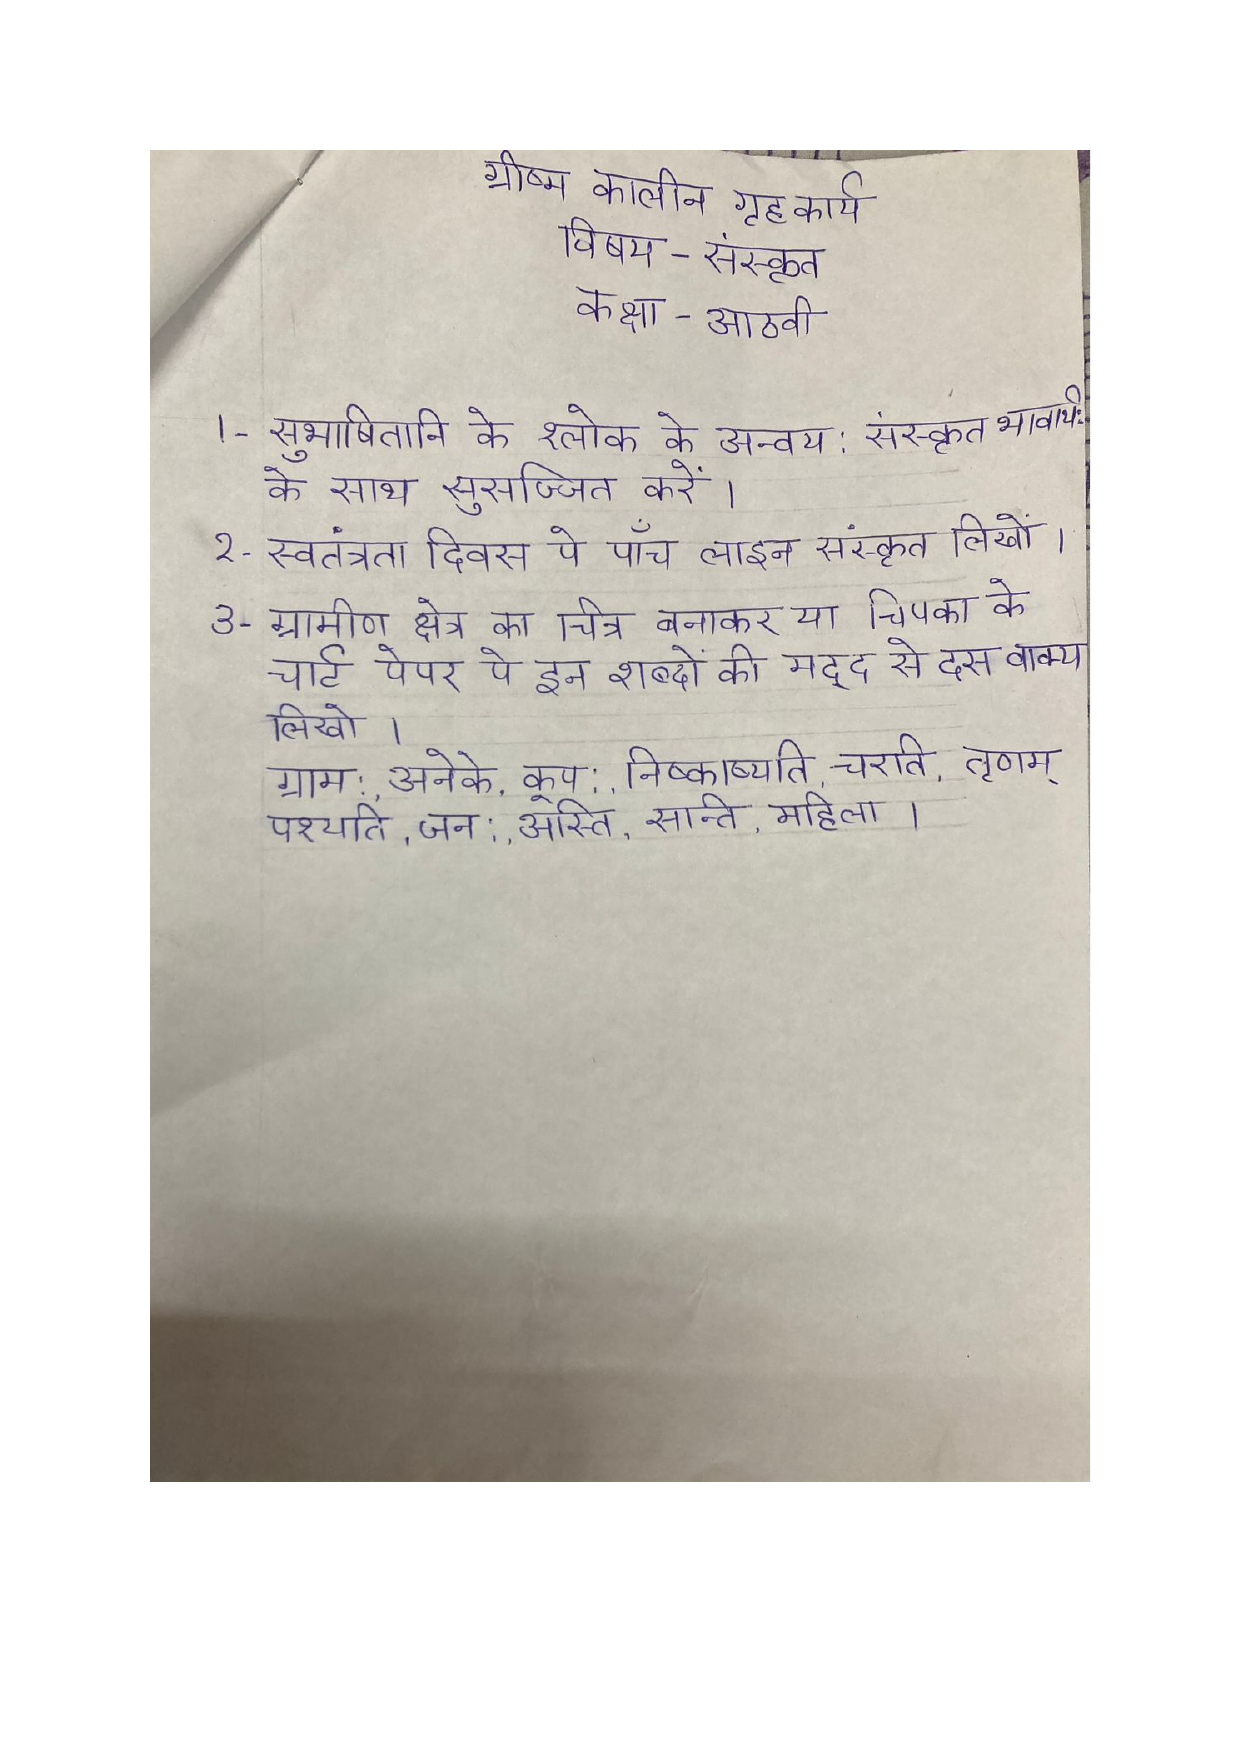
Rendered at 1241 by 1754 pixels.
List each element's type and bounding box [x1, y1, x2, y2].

picture [150, 150, 1091, 1482]
